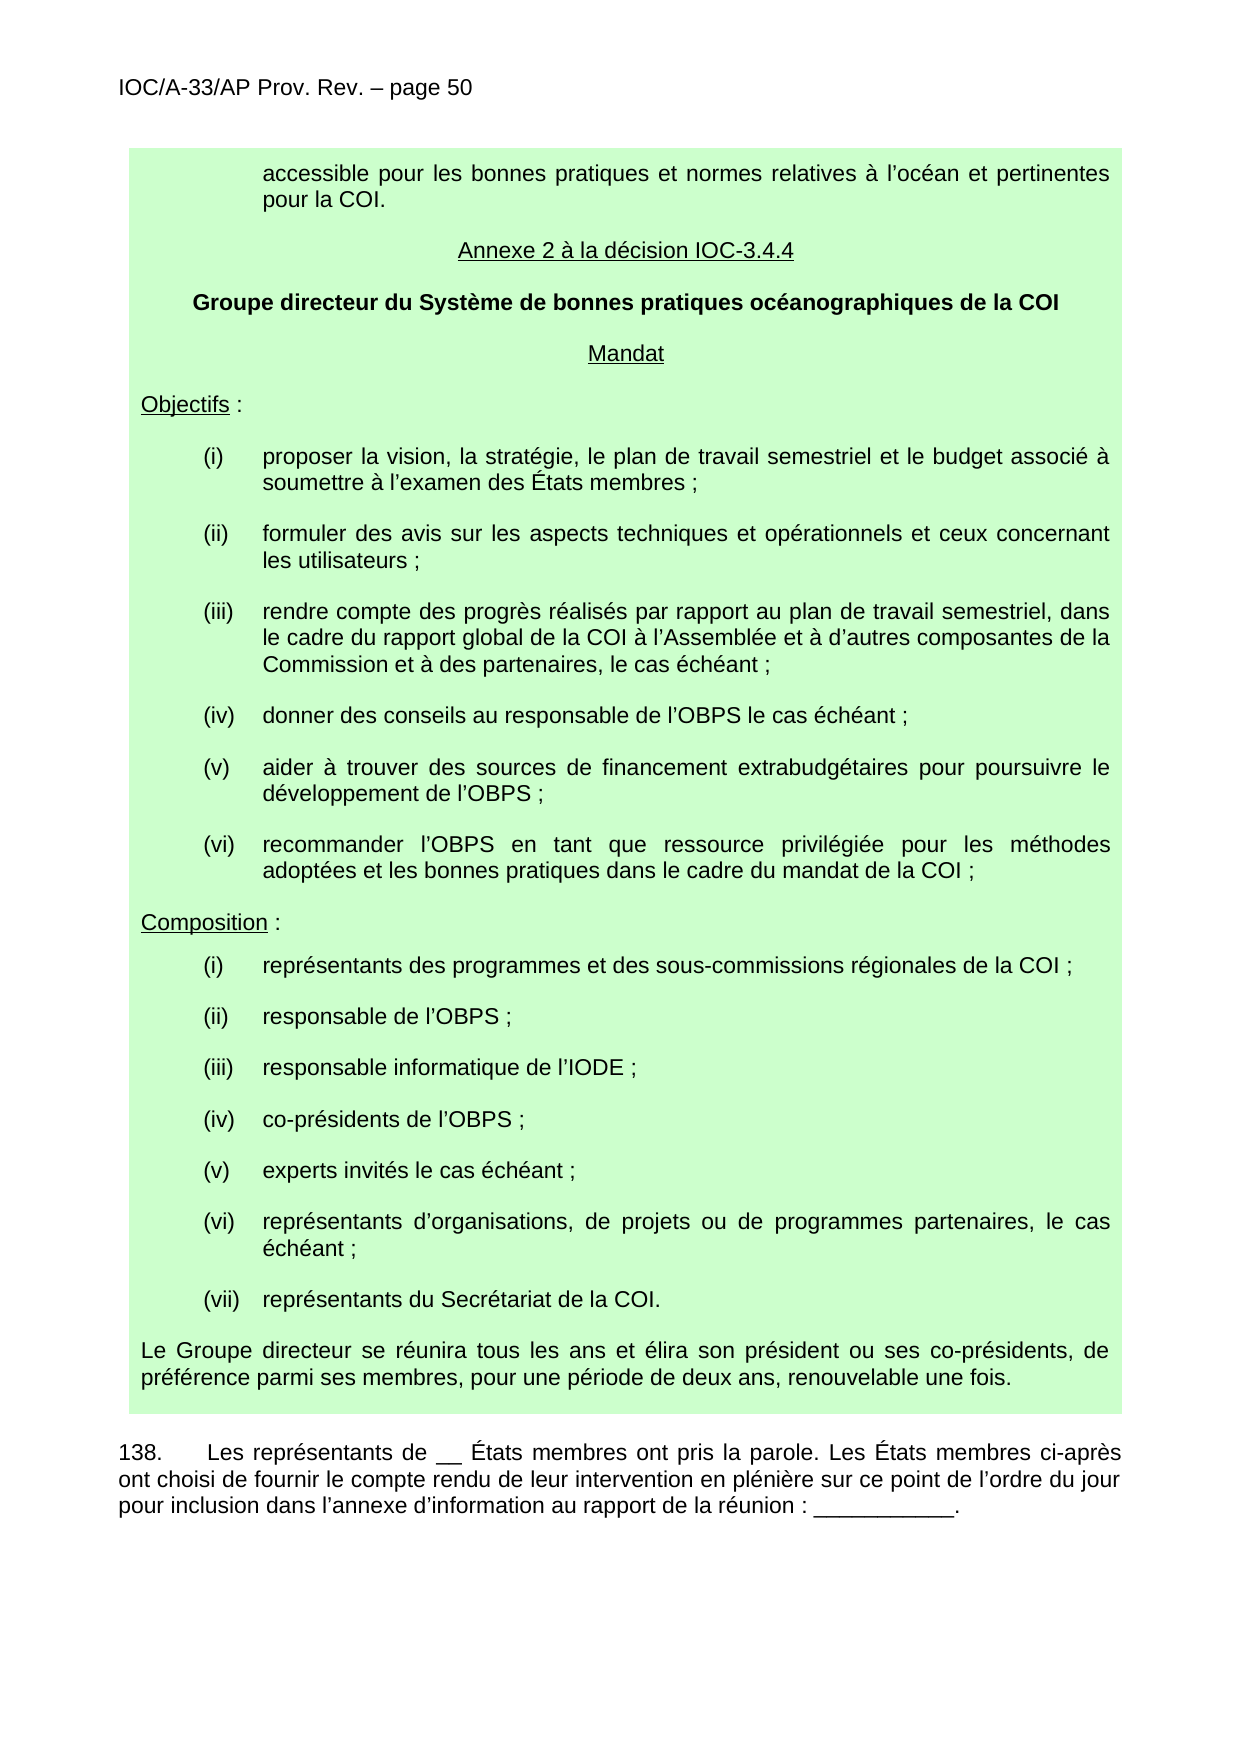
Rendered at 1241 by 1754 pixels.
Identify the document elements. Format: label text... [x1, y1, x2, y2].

text 138. Les représentants de __ États membres ont pris la parole. Les États membres ci-après ont choisi de fournir le compte rendu de leur intervention en plénière sur ce point de l’ordre du jour pour inclusion dans l’annexe d’information au rapport de la réunion : ___________. [118, 1439, 1122, 1518]
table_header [129, 148, 1122, 1414]
